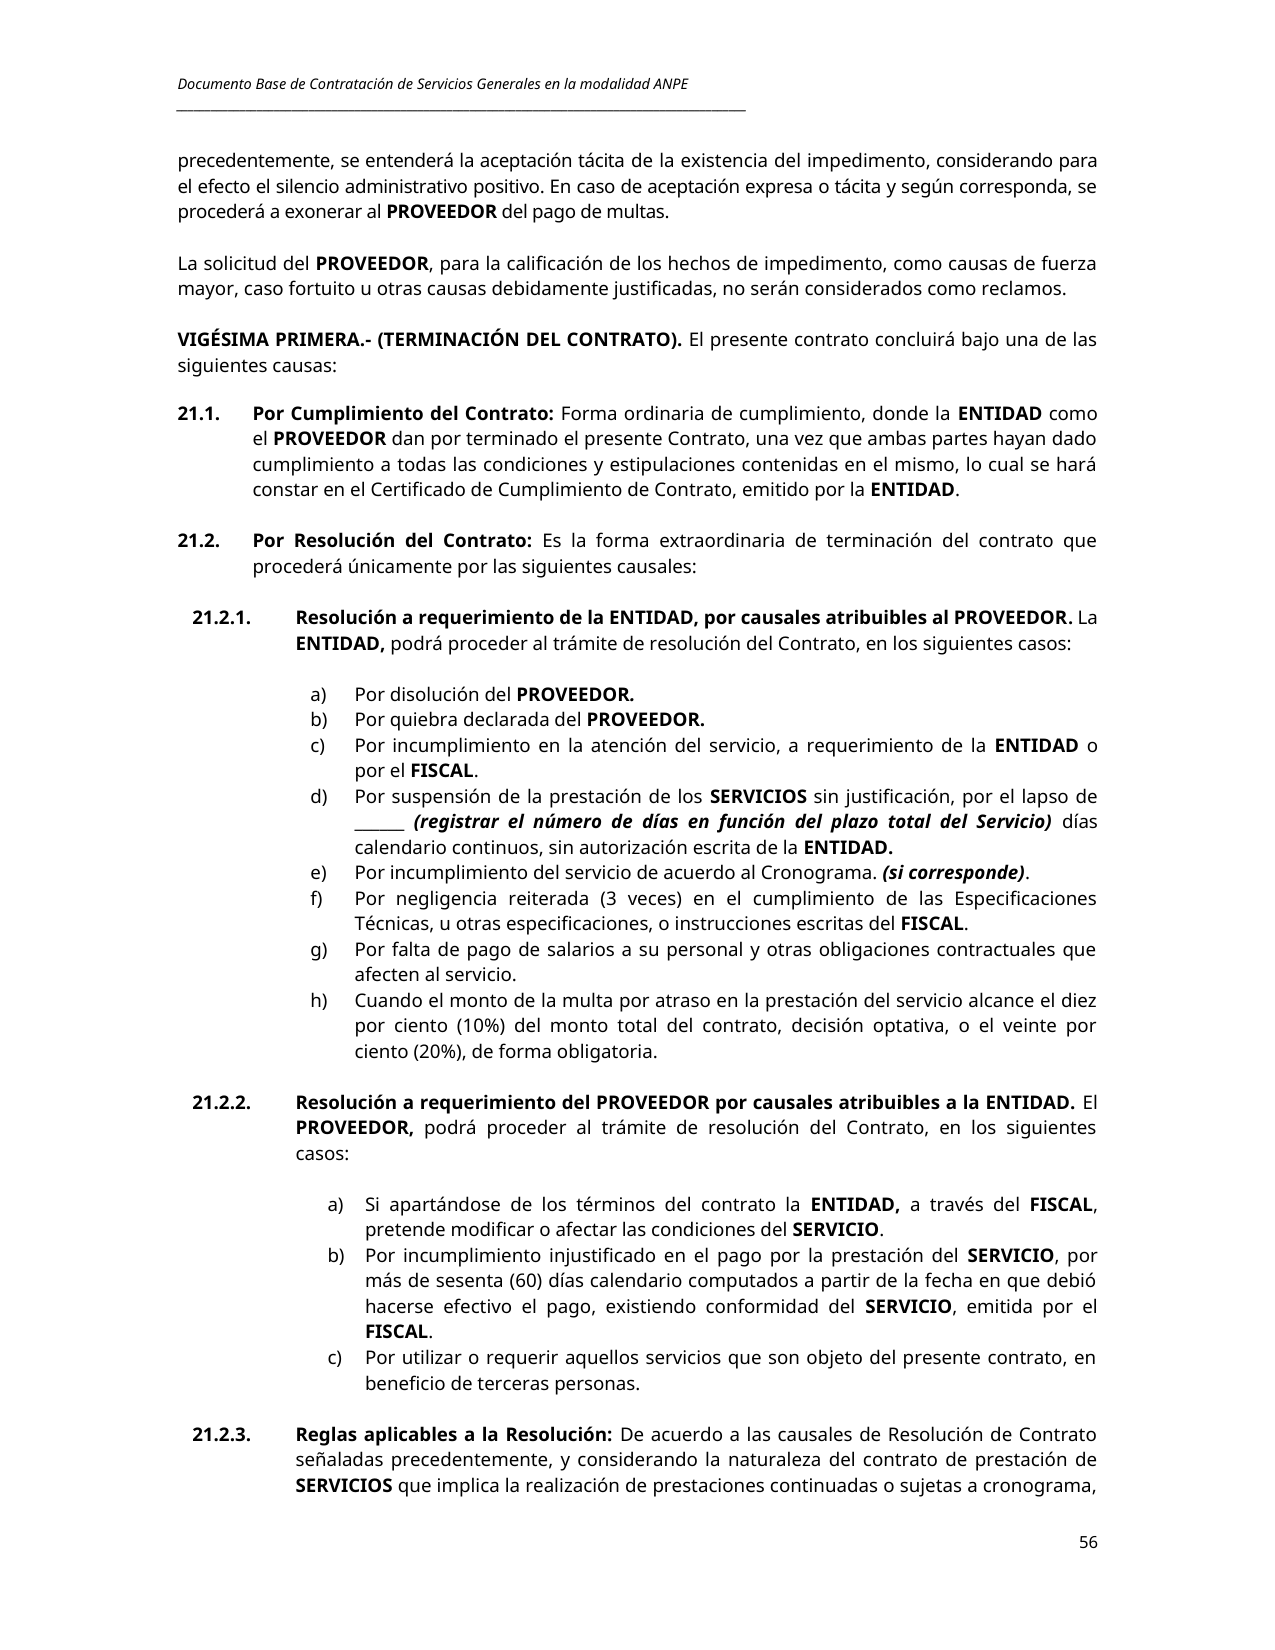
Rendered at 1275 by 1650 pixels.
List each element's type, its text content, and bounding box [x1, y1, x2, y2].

list Cuando el monto de la multa por atraso en la prestación del servicio alcance el diez por ciento (10%) del monto total del contrato, decisión optativa, o el veinte por ciento (20%), de forma obligatoria. [310, 987, 1098, 1064]
list Resolución a requerimiento de la ENTIDAD, por causales atribuibles al PROVEEDOR. La ENTIDAD, podrá proceder al trámite de resolución del Contrato, en los siguientes casos: [192, 604, 1098, 655]
list Por falta de pago de salarios a su personal y otras obligaciones contractuales que afecten al servicio. [310, 936, 1098, 987]
list Resolución a requerimiento del PROVEEDOR por causales atribuibles a la ENTIDAD. El PROVEEDOR, podrá proceder al trámite de resolución del Contrato, en los siguientes casos: [192, 1089, 1098, 1166]
list Por incumplimiento injustificado en el pago por la prestación del SERVICIO, por más de sesenta (60) días calendario computados a partir de la fecha en que debió hacerse efectivo el pago, existiendo conformidad del SERVICIO, emitida por el FISCAL. [327, 1242, 1098, 1344]
list Por utilizar o requerir aquellos servicios que son objeto del presente contrato, en beneficio de terceras personas. [327, 1344, 1098, 1395]
list Por Cumplimiento del Contrato: Forma ordinaria de cumplimiento, donde la ENTIDAD como el PROVEEDOR dan por terminado el presente Contrato, una vez que ambas partes hayan dado cumplimiento a todas las condiciones y estipulaciones contenidas en el mismo, lo cual se hará constar en el Certificado de Cumplimiento de Contrato, emitido por la ENTIDAD. [177, 400, 1098, 502]
list Por disolución del PROVEEDOR. [310, 681, 1098, 706]
list Por incumplimiento del servicio de acuerdo al Cronograma. (si corresponde). [310, 859, 1098, 885]
list Por negligencia reiterada (3 veces) en el cumplimiento de las Especificaciones Técnicas, u otras especificaciones, o instrucciones escritas del FISCAL. [310, 885, 1098, 936]
list Por Resolución del Contrato: Es la forma extraordinaria de terminación del contrato que procederá únicamente por las siguientes causales: [177, 528, 1098, 579]
text La solicitud del PROVEEDOR, para la calificación de los hechos de impedimento, como causas de fuerza mayor, caso fortuito u otras causas debidamente justificadas, no serán considerados como reclamos. [177, 250, 1098, 301]
text VIGÉSIMA PRIMERA.- (TERMINACIÓN DEL CONTRATO). El presente contrato concluirá bajo una de las siguientes causas: [177, 326, 1098, 377]
list Por incumplimiento en la atención del servicio, a requerimiento de la ENTIDAD o por el FISCAL. [310, 732, 1098, 783]
list Por suspensión de la prestación de los SERVICIOS sin justificación, por el lapso de ______ (registrar el número de días en función del plazo total del Servicio) días calendario continuos, sin autorización escrita de la ENTIDAD. [310, 783, 1098, 859]
list Si apartándose de los términos del contrato la ENTIDAD, a través del FISCAL, pretende modificar o afectar las condiciones del SERVICIO. [327, 1191, 1098, 1242]
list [192, 1421, 1098, 1497]
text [177, 148, 1098, 224]
list Por quiebra declarada del PROVEEDOR. [310, 706, 1098, 732]
